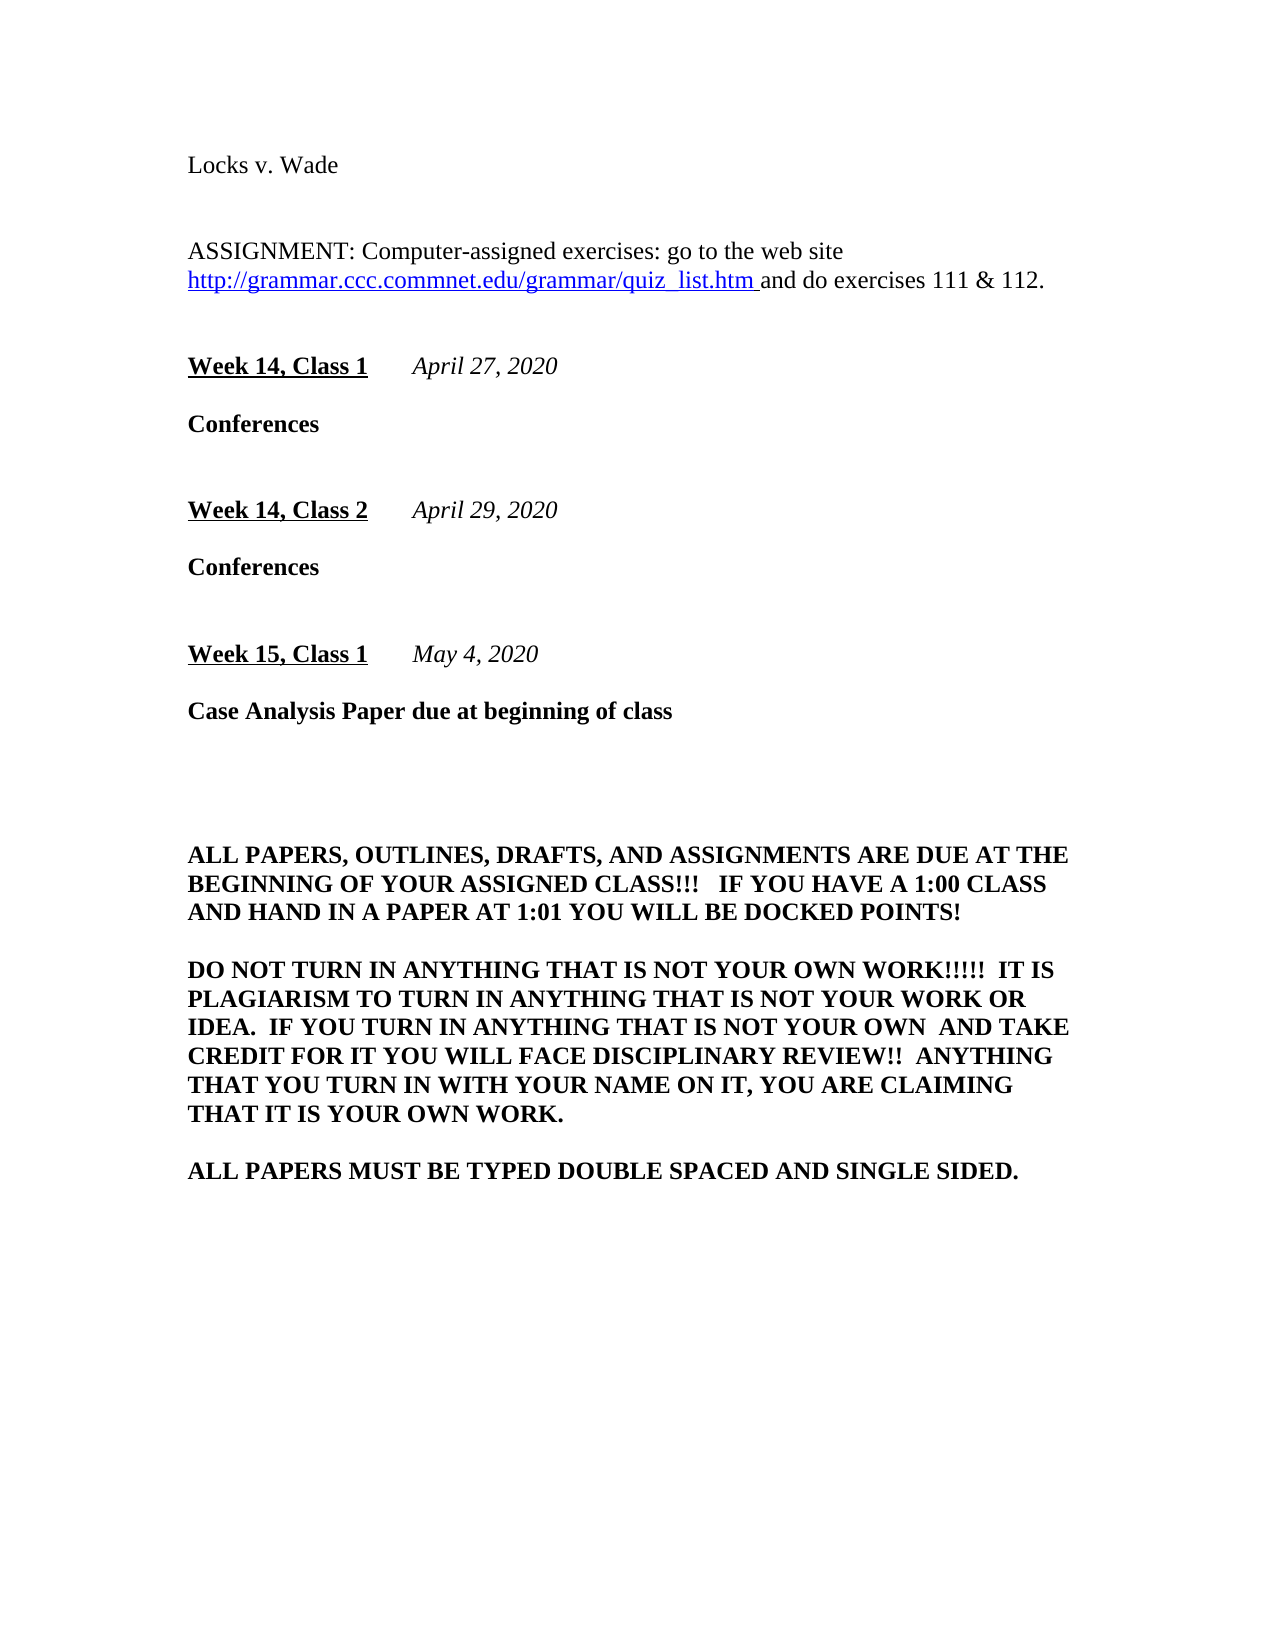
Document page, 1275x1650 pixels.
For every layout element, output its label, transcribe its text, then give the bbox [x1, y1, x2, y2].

subtitle Week 15, Class 1 May 4, 2020 [187, 639, 1087, 667]
text Case Analysis Paper due at beginning of class [187, 696, 1087, 725]
subtitle Week 14, Class 1 April 27, 2020 [187, 351, 1087, 380]
text Locks v. Wade [187, 150, 1087, 179]
subtitle Week 14, Class 2 April 29, 2020 [187, 495, 1087, 524]
text Conferences [187, 552, 1087, 581]
text DO NOT TURN IN ANYTHING THAT IS NOT YOUR OWN WORK!!!!! IT IS PLAGIARISM TO TURN IN ANYTHING THAT IS NOT YOUR WORK OR IDEA. IF YOU TURN IN ANYTHING THAT IS NOT YOUR OWN AND TAKE CREDIT FOR IT YOU WILL FACE DISCIPLINARY REVIEW!! ANYTHING THAT YOU TURN IN WITH YOUR NAME ON IT, YOU ARE CLAIMING THAT IT IS YOUR OWN WORK. [187, 955, 1087, 1127]
text ALL PAPERS MUST BE TYPED DOUBLE SPACED AND SINGLE SIDED. [187, 1156, 1087, 1185]
text ASSIGNMENT: Computer-assigned exercises: go to the web site http://grammar.ccc.commnet.edu/grammar/quiz_list.htm and do exercises 111 & 112. [187, 236, 1087, 294]
text Conferences [187, 409, 1087, 437]
text ALL PAPERS, OUTLINES, DRAFTS, AND ASSIGNMENTS ARE DUE AT THE BEGINNING OF YOUR ASSIGNED CLASS!!! IF YOU HAVE A 1:00 CLASS AND HAND IN A PAPER AT 1:01 YOU WILL BE DOCKED POINTS! [187, 840, 1087, 926]
